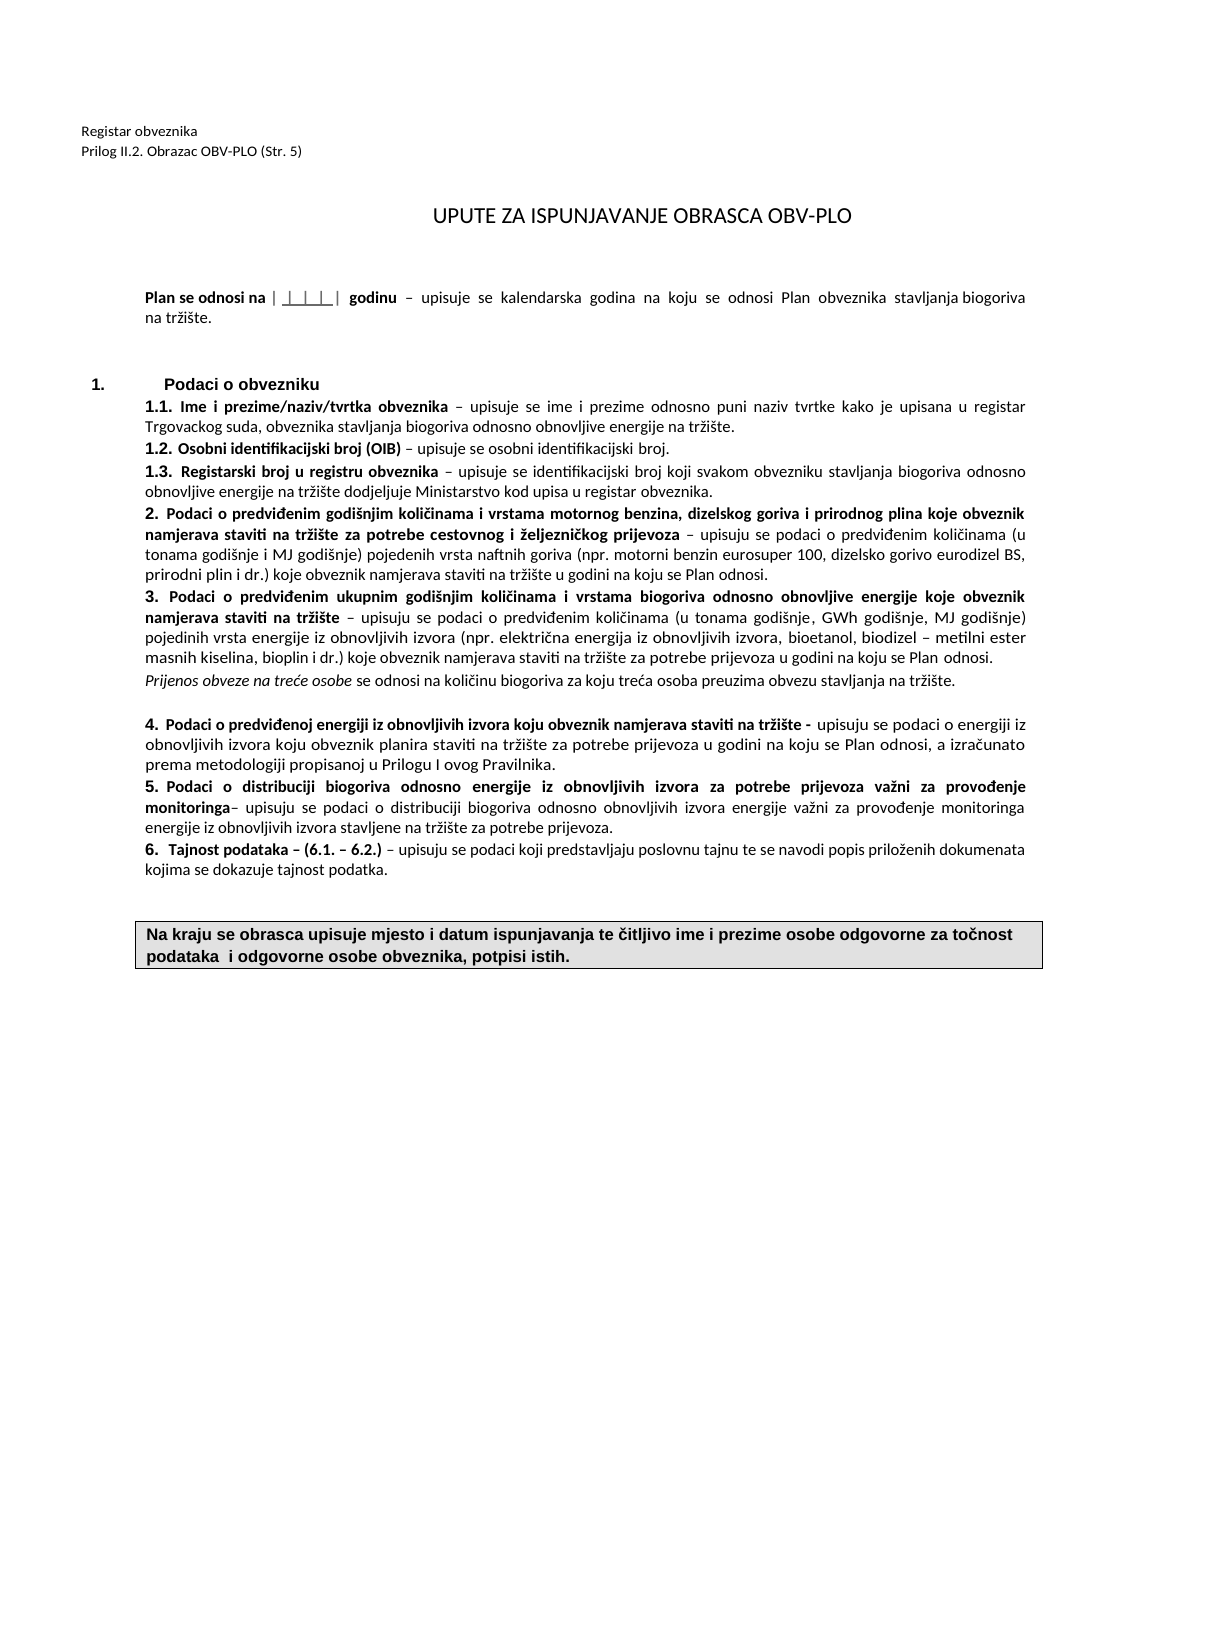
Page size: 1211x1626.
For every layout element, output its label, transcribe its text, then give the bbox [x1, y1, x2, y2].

text Prijenos obveze na treće osobe se odnosi na količinu biogoriva za koju treća osoba preuzima obvezu stavljanja na tržište. [145, 670, 1026, 690]
list Osobni identifikacijski broj (OIB) – upisuje se osobni identifikacijski broj. [145, 439, 1026, 459]
list Tajnost podataka – (6.1. – 6.2.) – upisuju se podaci koji predstavljaju poslovnu tajnu te se navodi popis priloženih dokumenata kojima se dokazuje tajnost podatka. [145, 839, 1026, 880]
text Prilog II.2. Obrazac OBV-PLO (Str. 5) [81, 142, 1150, 160]
list Podaci o predviđenim godišnjim količinama i vrstama motornog benzina, dizelskog goriva i prirodnog plina koje obveznik namjerava staviti na tržište za potrebe cestovnog i željezničkog prijevoza – upisuju se podaci o predviđenim količinama (u tonama godišnje i MJ godišnje) pojedenih vrsta naftnih goriva (npr. motorni benzin eurosuper 100, dizelsko gorivo eurodizel BS, prirodni plin i dr.) koje obveznik namjerava staviti na tržište u godini na koju se Plan odnosi. [145, 503, 1026, 585]
table_header Na kraju se obrasca upisuje mjesto i datum ispunjavanja te čitljivo ime i prezime osobe odgovorne za točnost podataka i odgovorne osobe obveznika, potpisi istih. [136, 922, 1042, 968]
list Registarski broj u registru obveznika – upisuje se identifikacijski broj koji svakom obvezniku stavljanja biogoriva odnosno obnovljive energije na tržište dodjeljuje Ministarstvo kod upisa u registar obveznika. [145, 461, 1026, 502]
text UPUTE ZA ISPUNJAVANJE OBRASCA OBV-PLO [433, 201, 1150, 229]
text Registar obveznika [81, 122, 1150, 140]
subtitle Podaci o obvezniku [91, 375, 1150, 394]
list Podaci o distribuciji biogoriva odnosno energije iz obnovljivih izvora za potrebe prijevoza važni za provođenje monitoringa– upisuju se podaci o distribuciji biogoriva odnosno obnovljivih izvora energije važni za provođenje monitoringa energije iz obnovljivih izvora stavljene na tržište za potrebe prijevoza. [145, 776, 1026, 838]
list Ime i prezime/naziv/tvrtka obveznika – upisuje se ime i prezime odnosno puni naziv tvrtke kako je upisana u registar Trgovackog suda, obveznika stavljanja biogoriva odnosno obnovljive energije na tržište. [145, 396, 1026, 437]
text Plan se odnosi na | | | | | godinu – upisuje se kalendarska godina na koju se odnosi Plan obveznika stavljanja biogoriva na tržište. [145, 287, 1026, 328]
list Podaci o predviđenim ukupnim godišnjim količinama i vrstama biogoriva odnosno obnovljive energije koje obveznik namjerava staviti na tržište – upisuju se podaci o predviđenim količinama (u tonama godišnje, GWh godišnje, MJ godišnje) pojedinih vrsta energije iz obnovljivih izvora (npr. električna energija iz obnovljivih izvora, bioetanol, biodizel – metilni ester masnih kiselina, bioplin i dr.) koje obveznik namjerava staviti na tržište za potrebe prijevoza u godini na koju se Plan odnosi. [145, 587, 1026, 668]
list Podaci o predviđenoj energiji iz obnovljivih izvora koju obveznik namjerava staviti na tržište - upisuju se podaci o energiji iz obnovljivih izvora koju obveznik planira staviti na tržište za potrebe prijevoza u godini na koju se Plan odnosi, a izračunato prema metodologiji propisanoj u Prilogu I ovog Pravilnika. [145, 714, 1026, 775]
